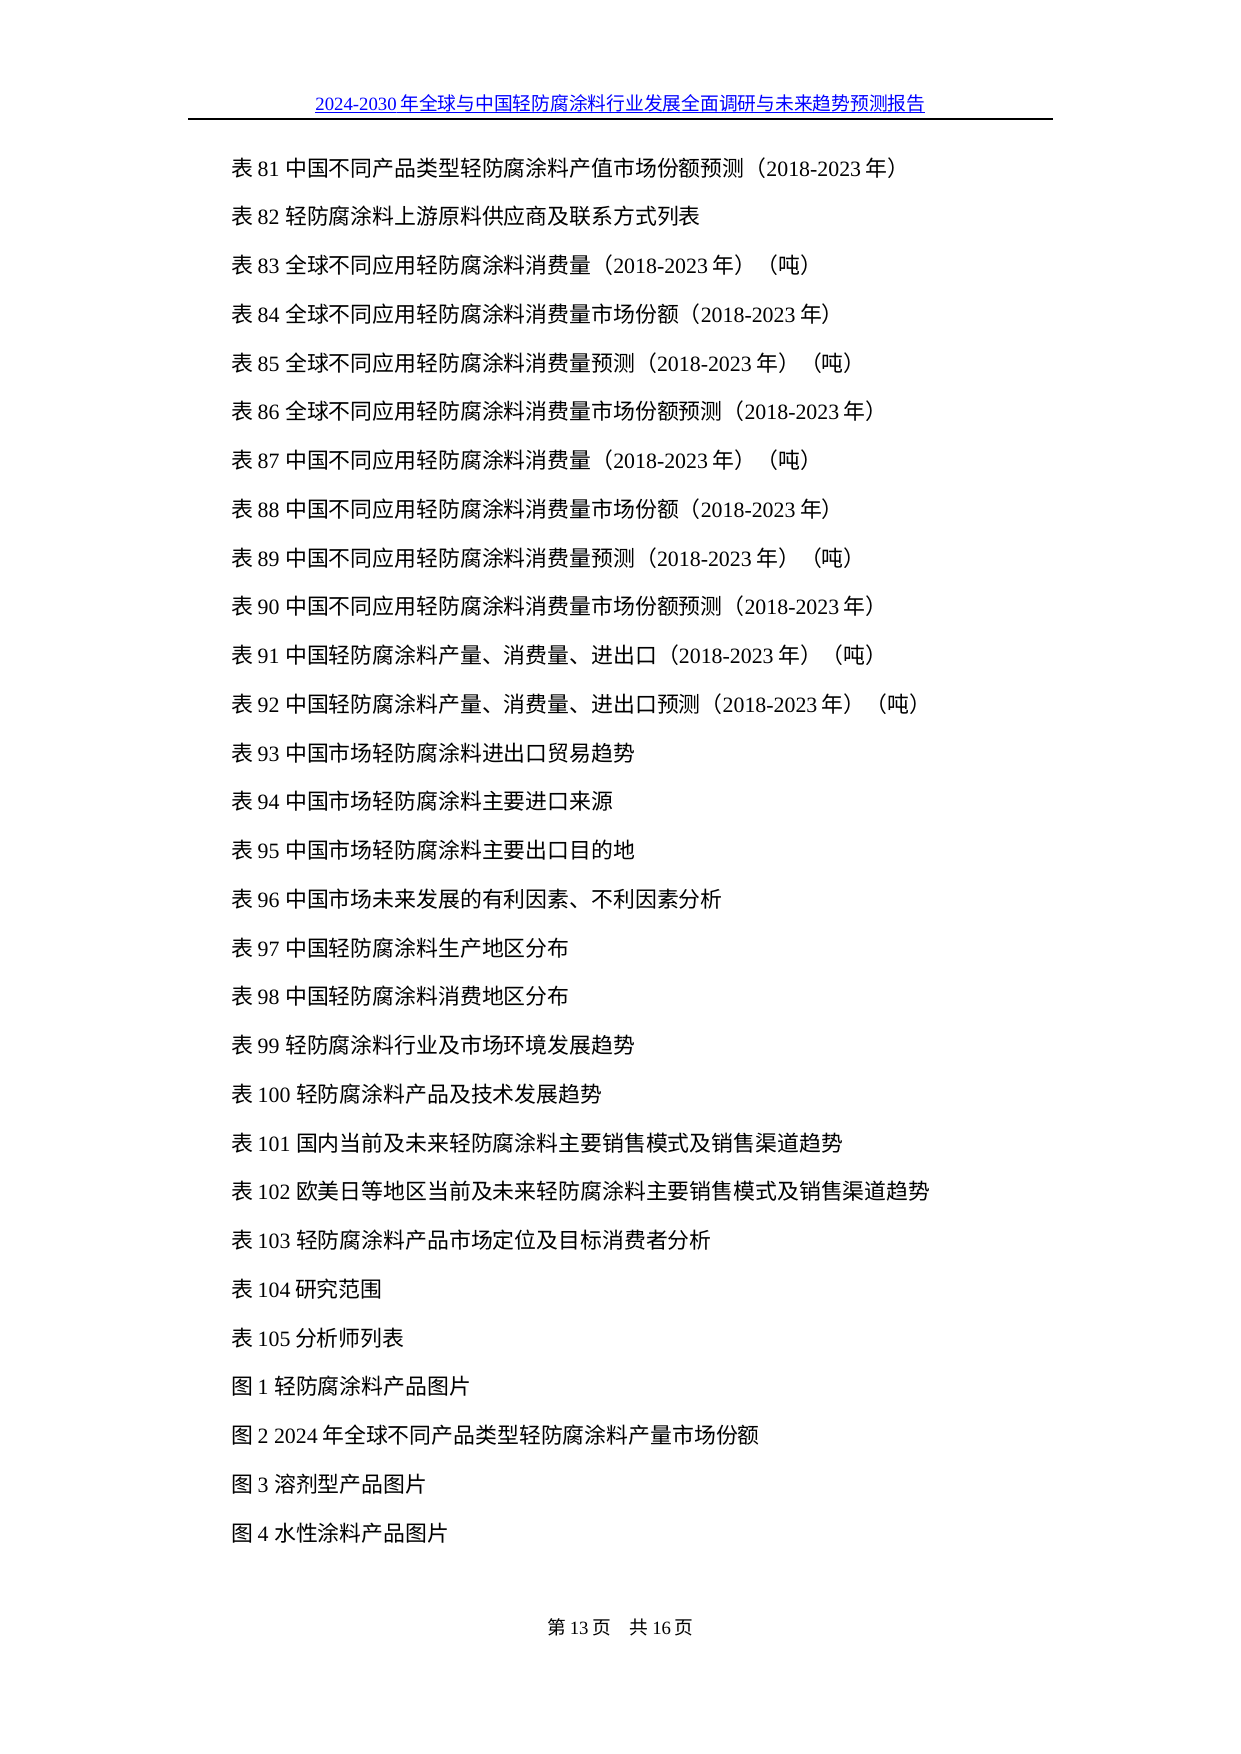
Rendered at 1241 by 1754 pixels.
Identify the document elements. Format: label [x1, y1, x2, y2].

text [187, 150, 1053, 1548]
